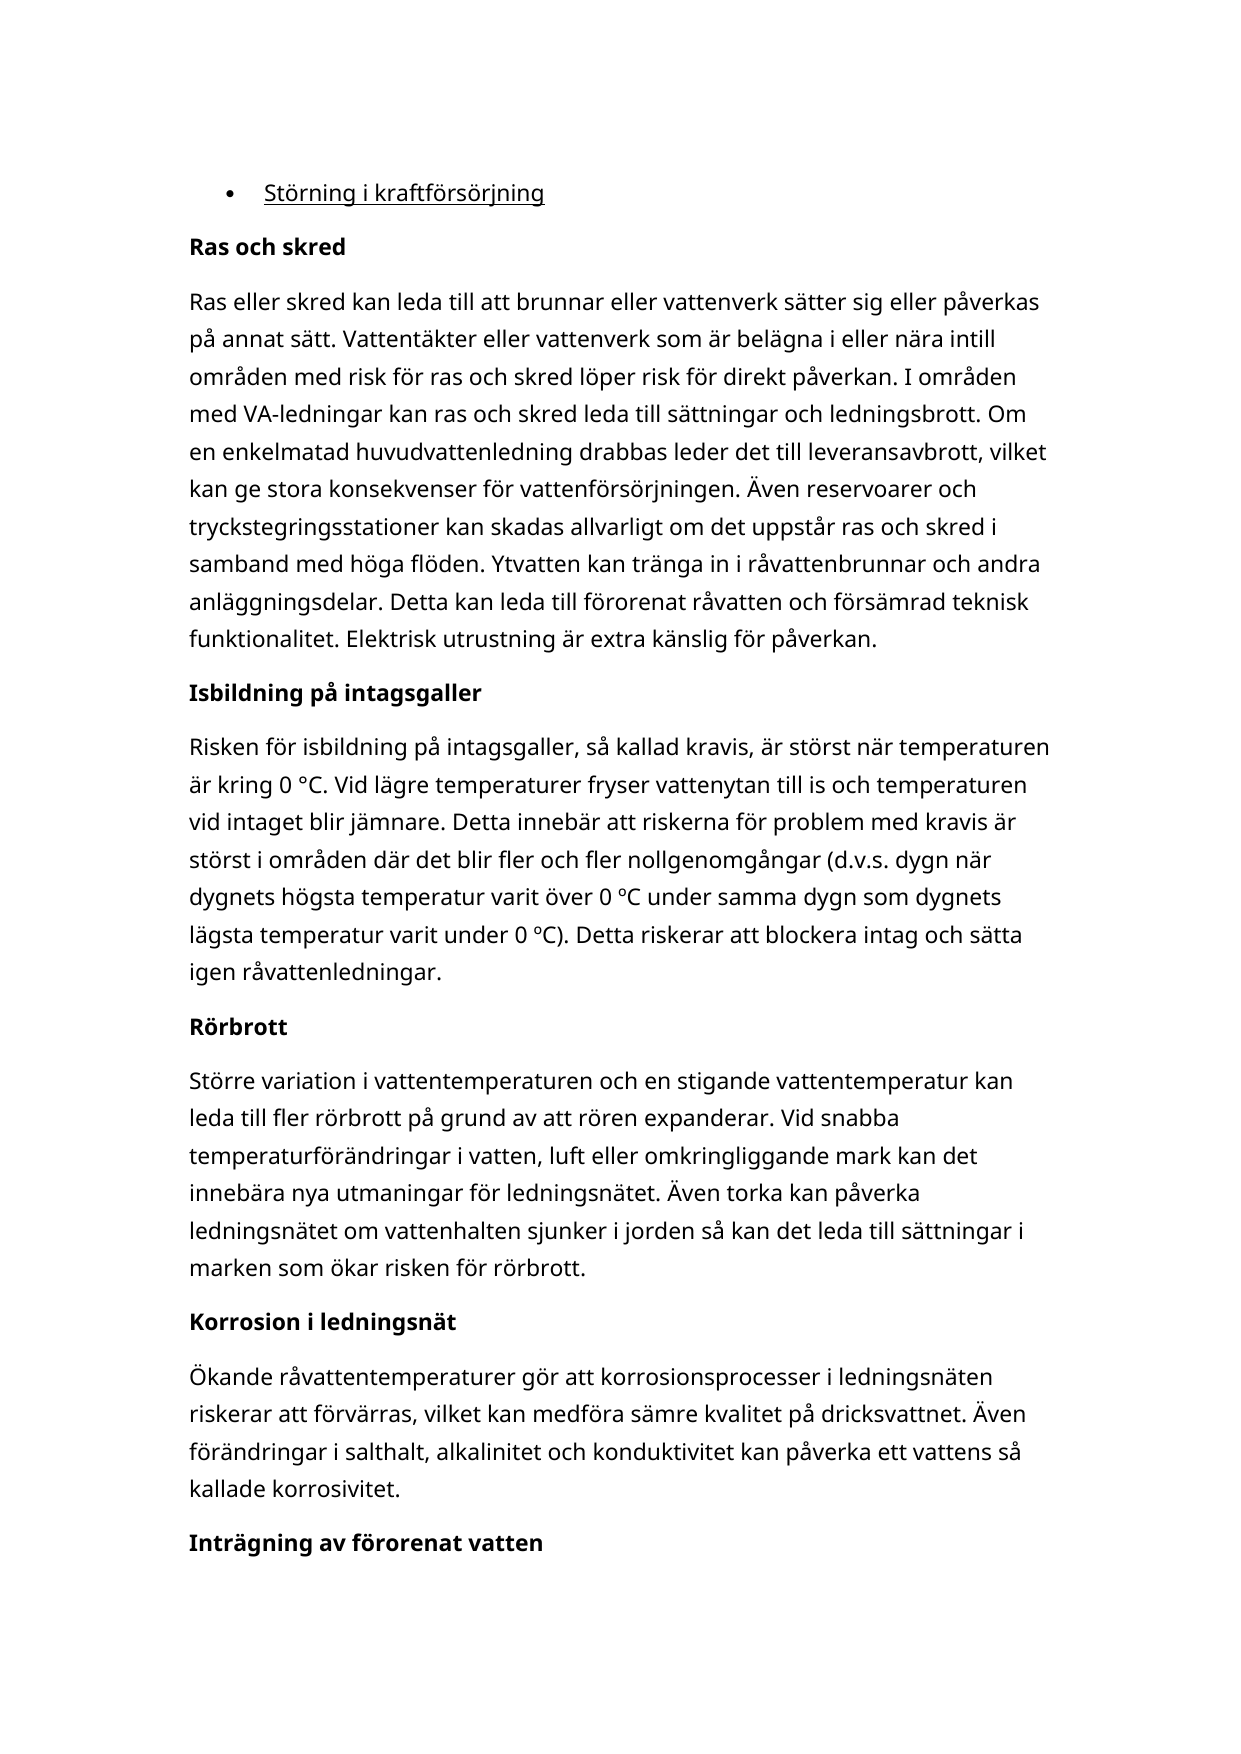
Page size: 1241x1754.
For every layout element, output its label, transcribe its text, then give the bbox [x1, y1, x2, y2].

text Korrosion i ledningsnät [189, 1306, 1051, 1338]
text Isbildning på intagsgaller [189, 677, 1051, 708]
text Rörbrott [189, 1011, 1051, 1042]
text Ökande råvattentemperaturer gör att korrosionsprocesser i ledningsnäten riskerar att förvärras, vilket kan medföra sämre kvalitet på dricksvattnet. Även förändringar i salthalt, alkalinitet och konduktivitet kan påverka ett vattens så kallade korrosivitet. [189, 1361, 1051, 1504]
text Inträgning av förorenat vatten [189, 1527, 1051, 1558]
text Ras eller skred kan leda till att brunnar eller vattenverk sätter sig eller påverkas på annat sätt. Vattentäkter eller vattenverk som är belägna i eller nära intill områden med risk för ras och skred löper risk för direkt påverkan. I områden med VA-ledningar kan ras och skred leda till sättningar och ledningsbrott. Om en enkelmatad huvudvattenledning drabbas leder det till leveransavbrott, vilket kan ge stora konsekvenser för vattenförsörjningen. Även reservoarer och tryckstegringsstationer kan skadas allvarligt om det uppstår ras och skred i samband med höga flöden. Ytvatten kan tränga in i råvattenbrunnar och andra anläggningsdelar. Detta kan leda till förorenat råvatten och försämrad teknisk funktionalitet. Elektrisk utrustning är extra känslig för påverkan. [189, 286, 1051, 654]
list Störning i kraftförsörjning [226, 177, 1051, 208]
text Ras och skred [189, 231, 1051, 263]
text Större variation i vattentemperaturen och en stigande vattentemperatur kan leda till fler rörbrott på grund av att rören expanderar. Vid snabba temperaturförändringar i vatten, luft eller omkringliggande mark kan det innebära nya utmaningar för ledningsnätet. Även torka kan påverka ledningsnätet om vattenhalten sjunker i jorden så kan det leda till sättningar i marken som ökar risken för rörbrott. [189, 1065, 1051, 1283]
text Risken för isbildning på intagsgaller, så kallad kravis, är störst när temperaturen är kring 0 °C. Vid lägre temperaturer fryser vattenytan till is och temperaturen vid intaget blir jämnare. Detta innebär att riskerna för problem med kravis är störst i områden där det blir fler och fler nollgenomgångar (d.v.s. dygn när dygnets högsta temperatur varit över 0 ºC under samma dygn som dygnets lägsta temperatur varit under 0 ºC). Detta riskerar att blockera intag och sätta igen råvattenledningar. [189, 731, 1051, 988]
